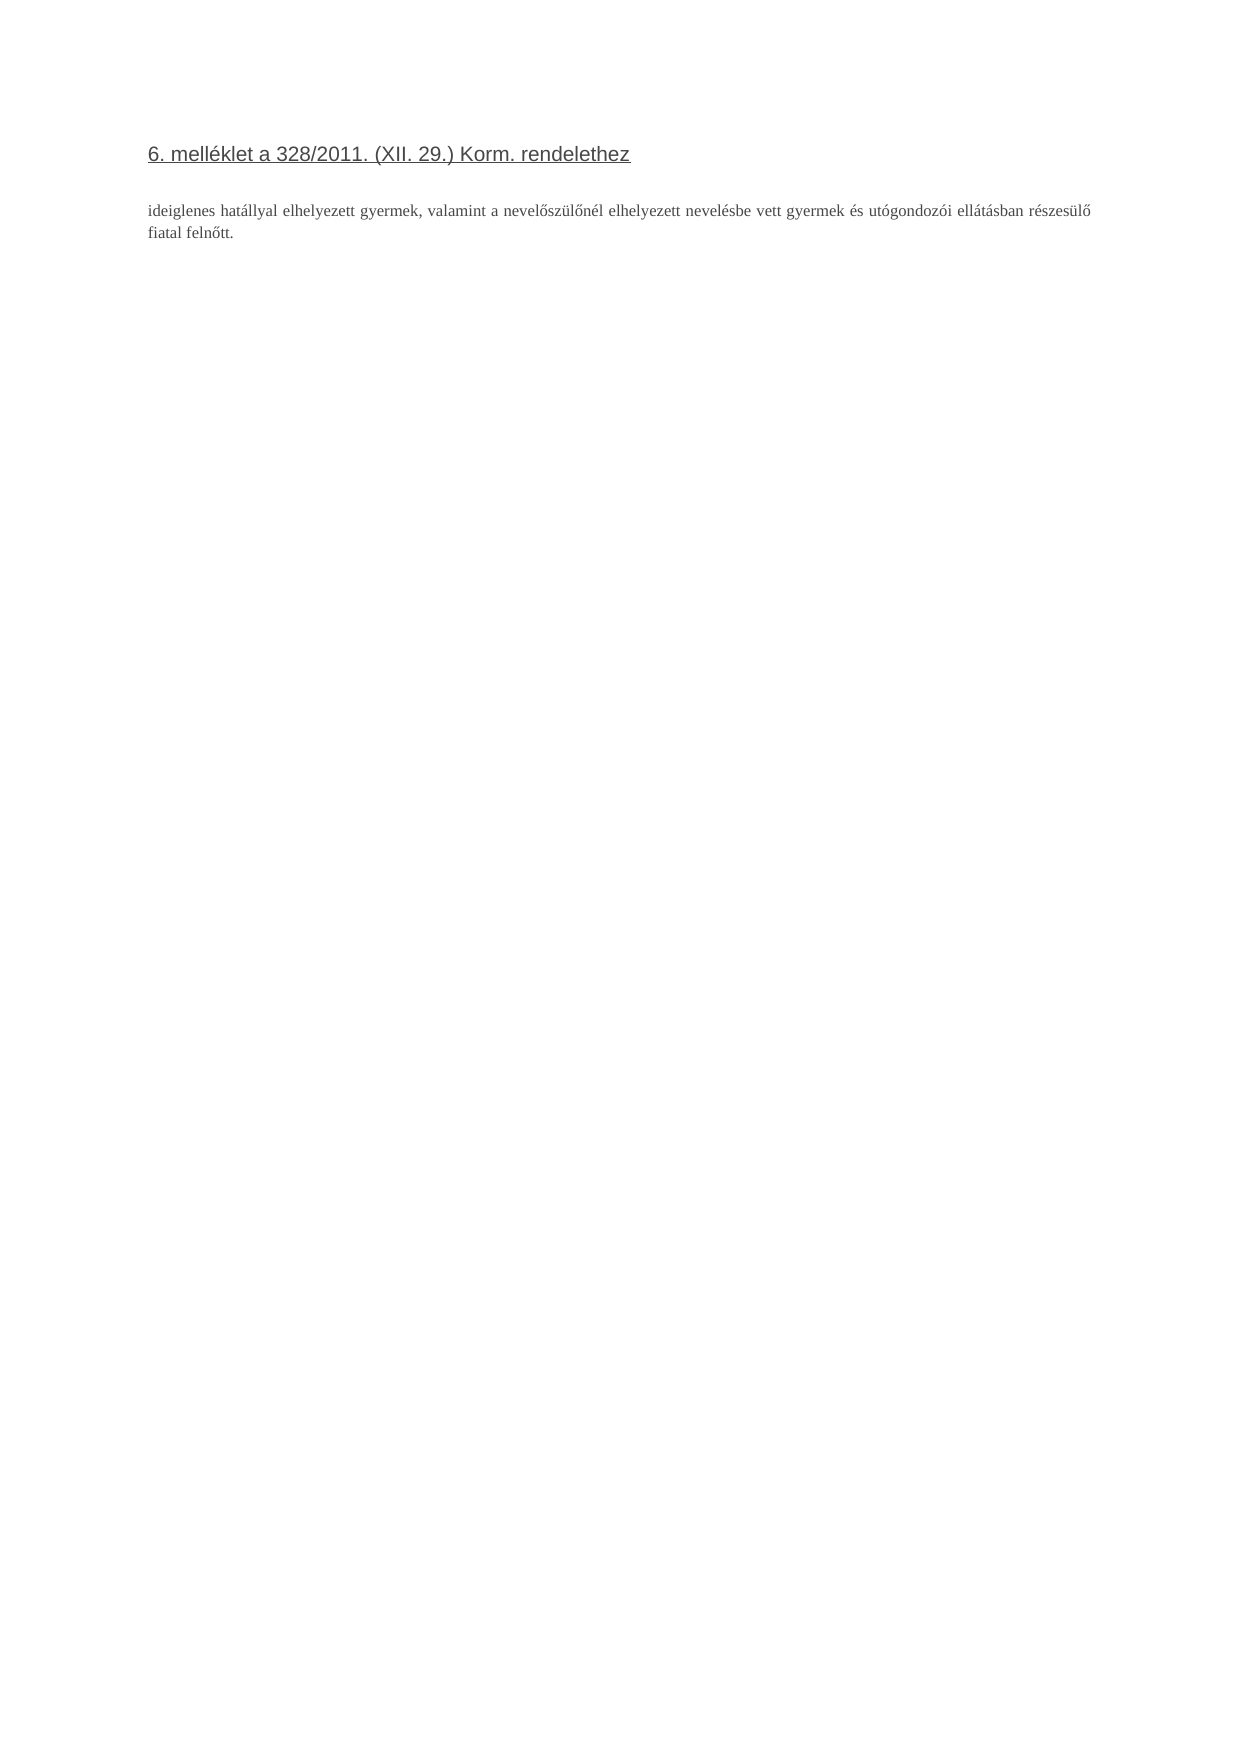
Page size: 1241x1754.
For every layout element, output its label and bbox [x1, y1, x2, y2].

text [148, 201, 1093, 242]
